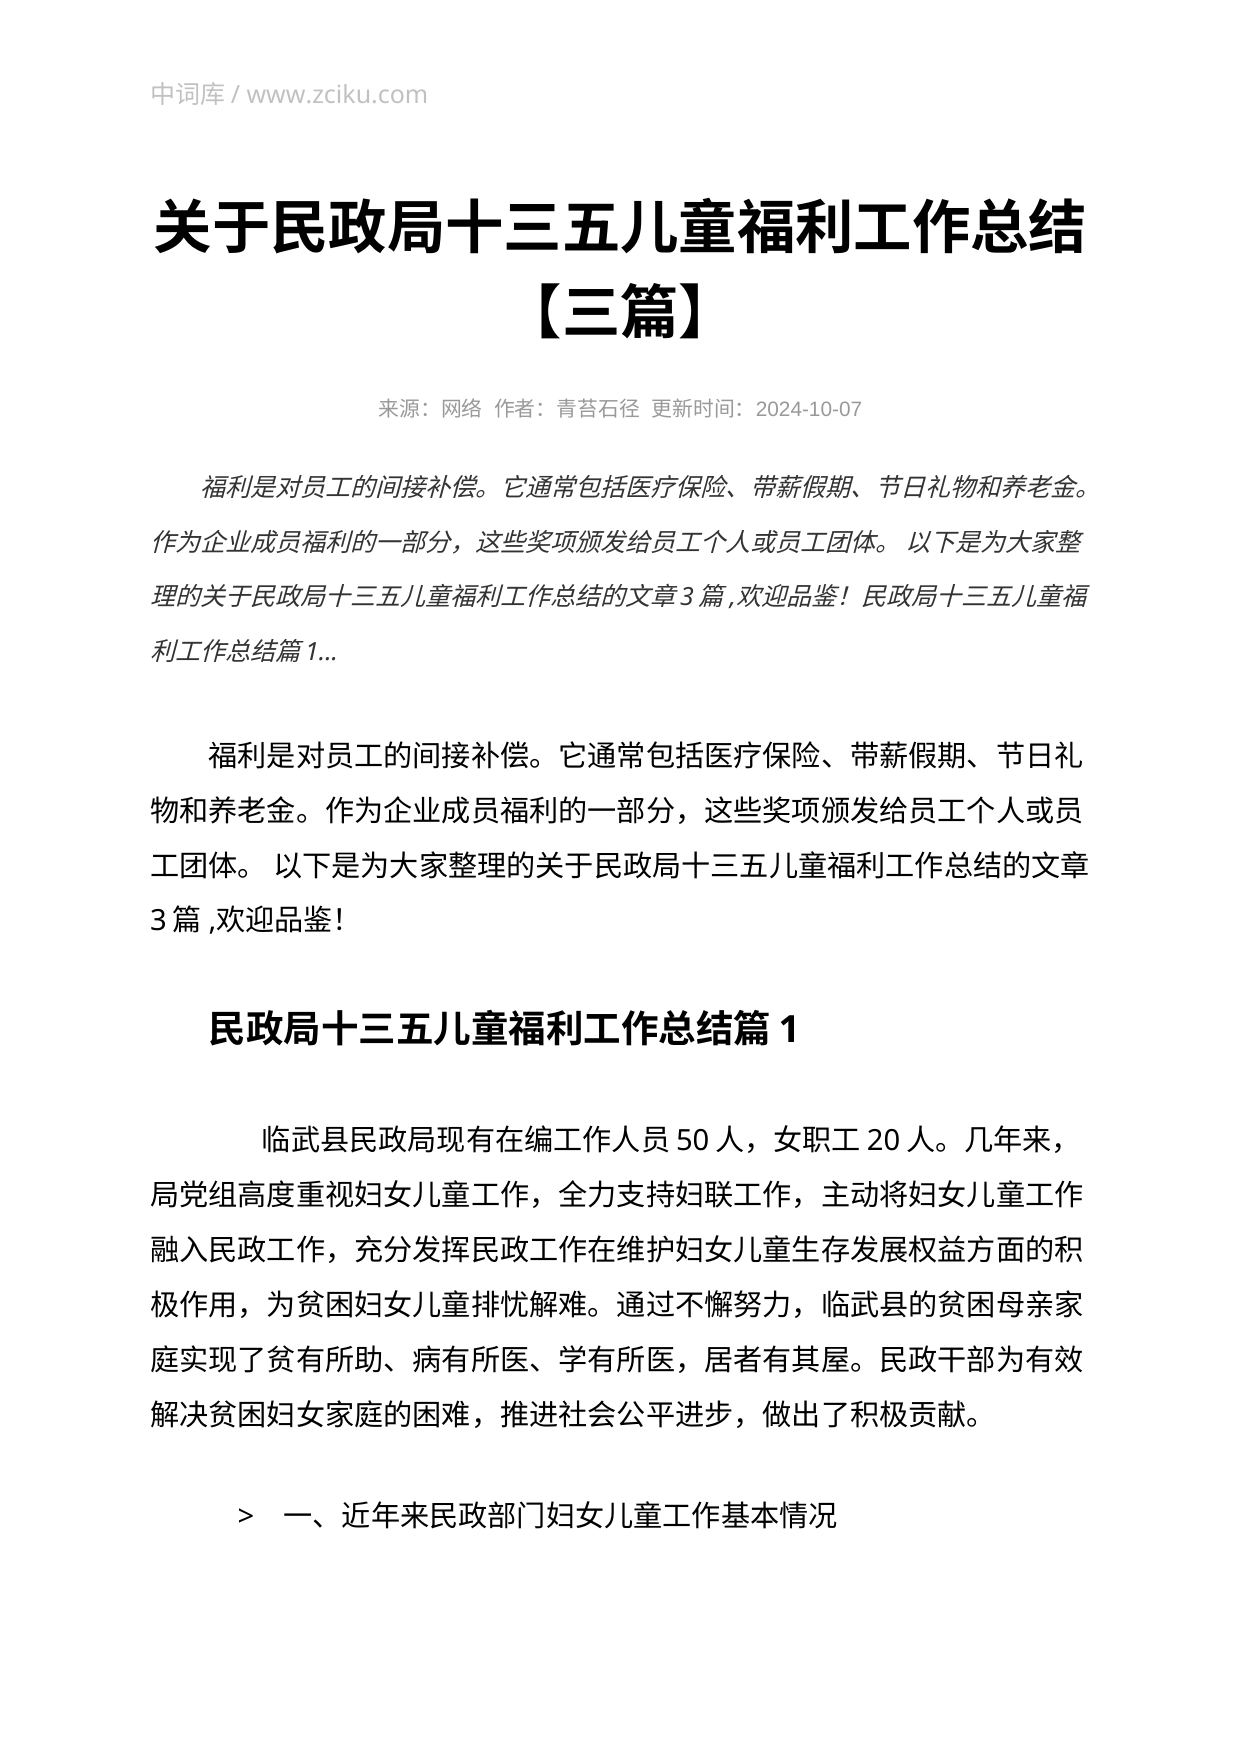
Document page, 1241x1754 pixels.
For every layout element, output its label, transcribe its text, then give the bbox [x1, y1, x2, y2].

text 民政局十三五儿童福利工作总结篇1 [150, 999, 1090, 1053]
text 来源：网络 作者：青苔石径 更新时间：2024-10-07 [150, 397, 1090, 421]
text 临武县民政局现有在编工作人员50人，女职工20人。几年来，局党组高度重视妇女儿童工作，全力支持妇联工作，主动将妇女儿童工作融入民政工作，充分发挥民政工作在维护妇女儿童生存发展权益方面的积极作用，为贫困妇女儿童排忧解难。通过不懈努力，临武县的贫困母亲家庭实现了贫有所助、病有所医、学有所医，居者有其屋。民政干部为有效解决贫困妇女家庭的困难，推进社会公平进步，做出了积极贡献。 [150, 1117, 1090, 1433]
text 福利是对员工的间接补偿。它通常包括医疗保险、带薪假期、节日礼物和养老金。作为企业成员福利的一部分，这些奖项颁发给员工个人或员工团体。 以下是为大家整理的关于民政局十三五儿童福利工作总结的文章3篇 ,欢迎品鉴！ [150, 732, 1090, 939]
text 福利是对员工的间接补偿。它通常包括医疗保险、带薪假期、节日礼物和养老金。作为企业成员福利的一部分，这些奖项颁发给员工个人或员工团体。 以下是为大家整理的关于民政局十三五儿童福利工作总结的文章3篇 ,欢迎品鉴！民政局十三五儿童福利工作总结篇1... [150, 468, 1090, 667]
text > 一、近年来民政部门妇女儿童工作基本情况 [150, 1493, 1090, 1535]
subtitle 关于民政局十三五儿童福利工作总结【三篇】 [150, 181, 1090, 350]
